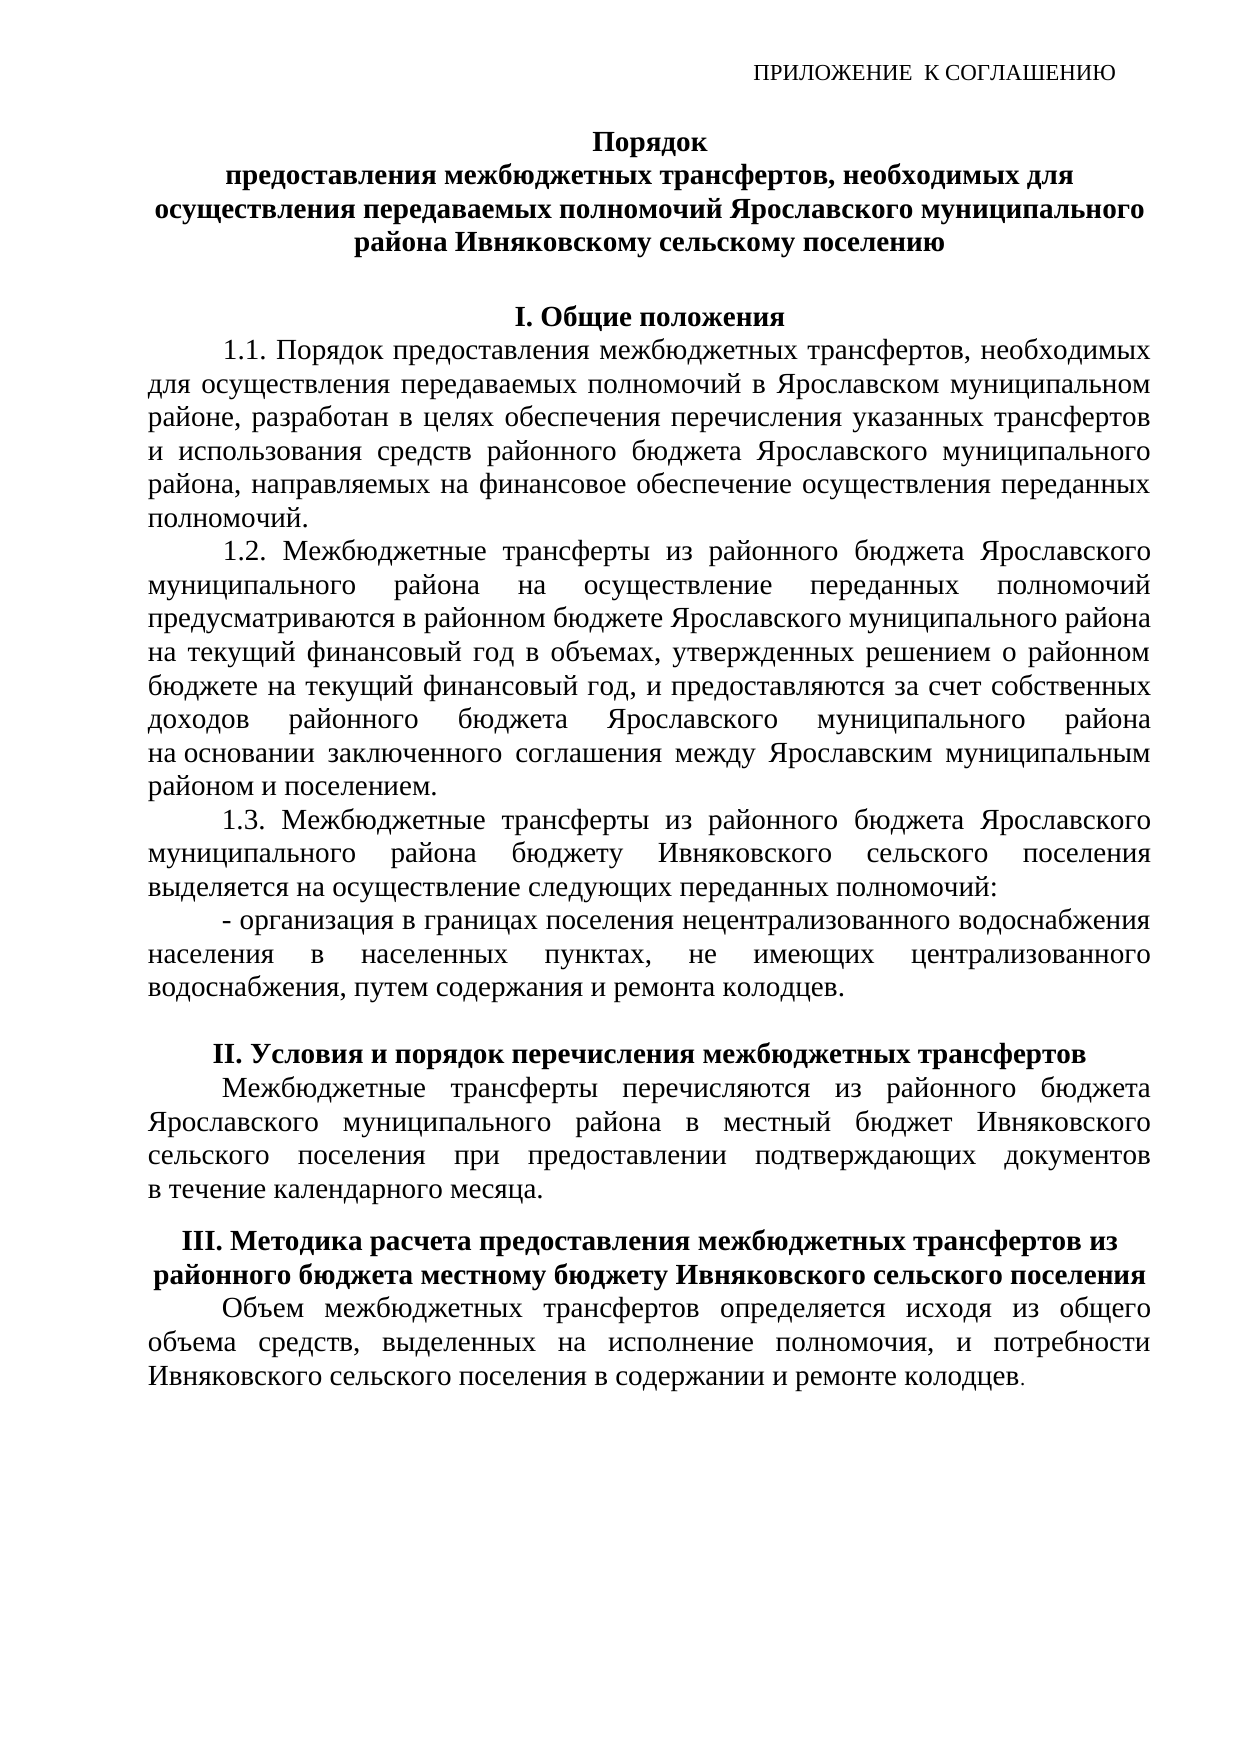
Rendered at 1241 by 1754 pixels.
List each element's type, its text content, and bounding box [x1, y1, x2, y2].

text Порядок [148, 124, 1152, 157]
text III. Методика расчета предоставления межбюджетных трансфертов из районного бюджета местному бюджету Ивняковского сельского поселения [148, 1223, 1152, 1291]
text предоставления межбюджетных трансфертов, необходимых для осуществления передаваемых полномочий Ярославского муниципального района Ивняковскому сельскому поселению [148, 157, 1152, 258]
text 1.3. Межбюджетные трансферты из районного бюджета Ярославского муниципального района бюджету Ивняковского сельского поселения выделяется на осуществление следующих переданных полномочий: [148, 802, 1152, 902]
text Межбюджетные трансферты перечисляются из районного бюджета Ярославского муниципального района в местный бюджет Ивняковского сельского поселения при предоставлении подтверждающих документов в течение календарного месяца. [148, 1070, 1152, 1204]
text Объем межбюджетных трансфертов определяется исходя из общего объема средств, выделенных на исполнение полномочия, и потребности Ивняковского сельского поселения в содержании и ремонте колодцев. [148, 1291, 1152, 1391]
text II. Условия и порядок перечисления межбюджетных трансфертов [148, 1037, 1152, 1070]
text I. Общие положения [148, 299, 1152, 332]
text 1.1. Порядок предоставления межбюджетных трансфертов, необходимых для осуществления передаваемых полномочий в Ярославском муниципальном районе, разработан в целях обеспечения перечисления указанных трансфертов и использования средств районного бюджета Ярославского муниципального района, направляемых на финансовое обеспечение осуществления переданных полномочий. [148, 332, 1152, 533]
text ПРИЛОЖЕНИЕ К СОГЛАШЕНИЮ [753, 59, 1152, 85]
text - организация в границах поселения нецентрализованного водоснабжения населения в населенных пунктах, не имеющих централизованного водоснабжения, путем содержания и ремонта колодцев. [148, 902, 1152, 1003]
text 1.2. Межбюджетные трансферты из районного бюджета Ярославского муниципального района на осуществление переданных полномочий предусматриваются в районном бюджете Ярославского муниципального района на текущий финансовый год в объемах, утвержденных решением о районном бюджете на текущий финансовый год, и предоставляются за счет собственных доходов районного бюджета Ярославского муниципального района на основании заключенного соглашения между Ярославским муниципальным районом и поселением. [148, 533, 1152, 802]
